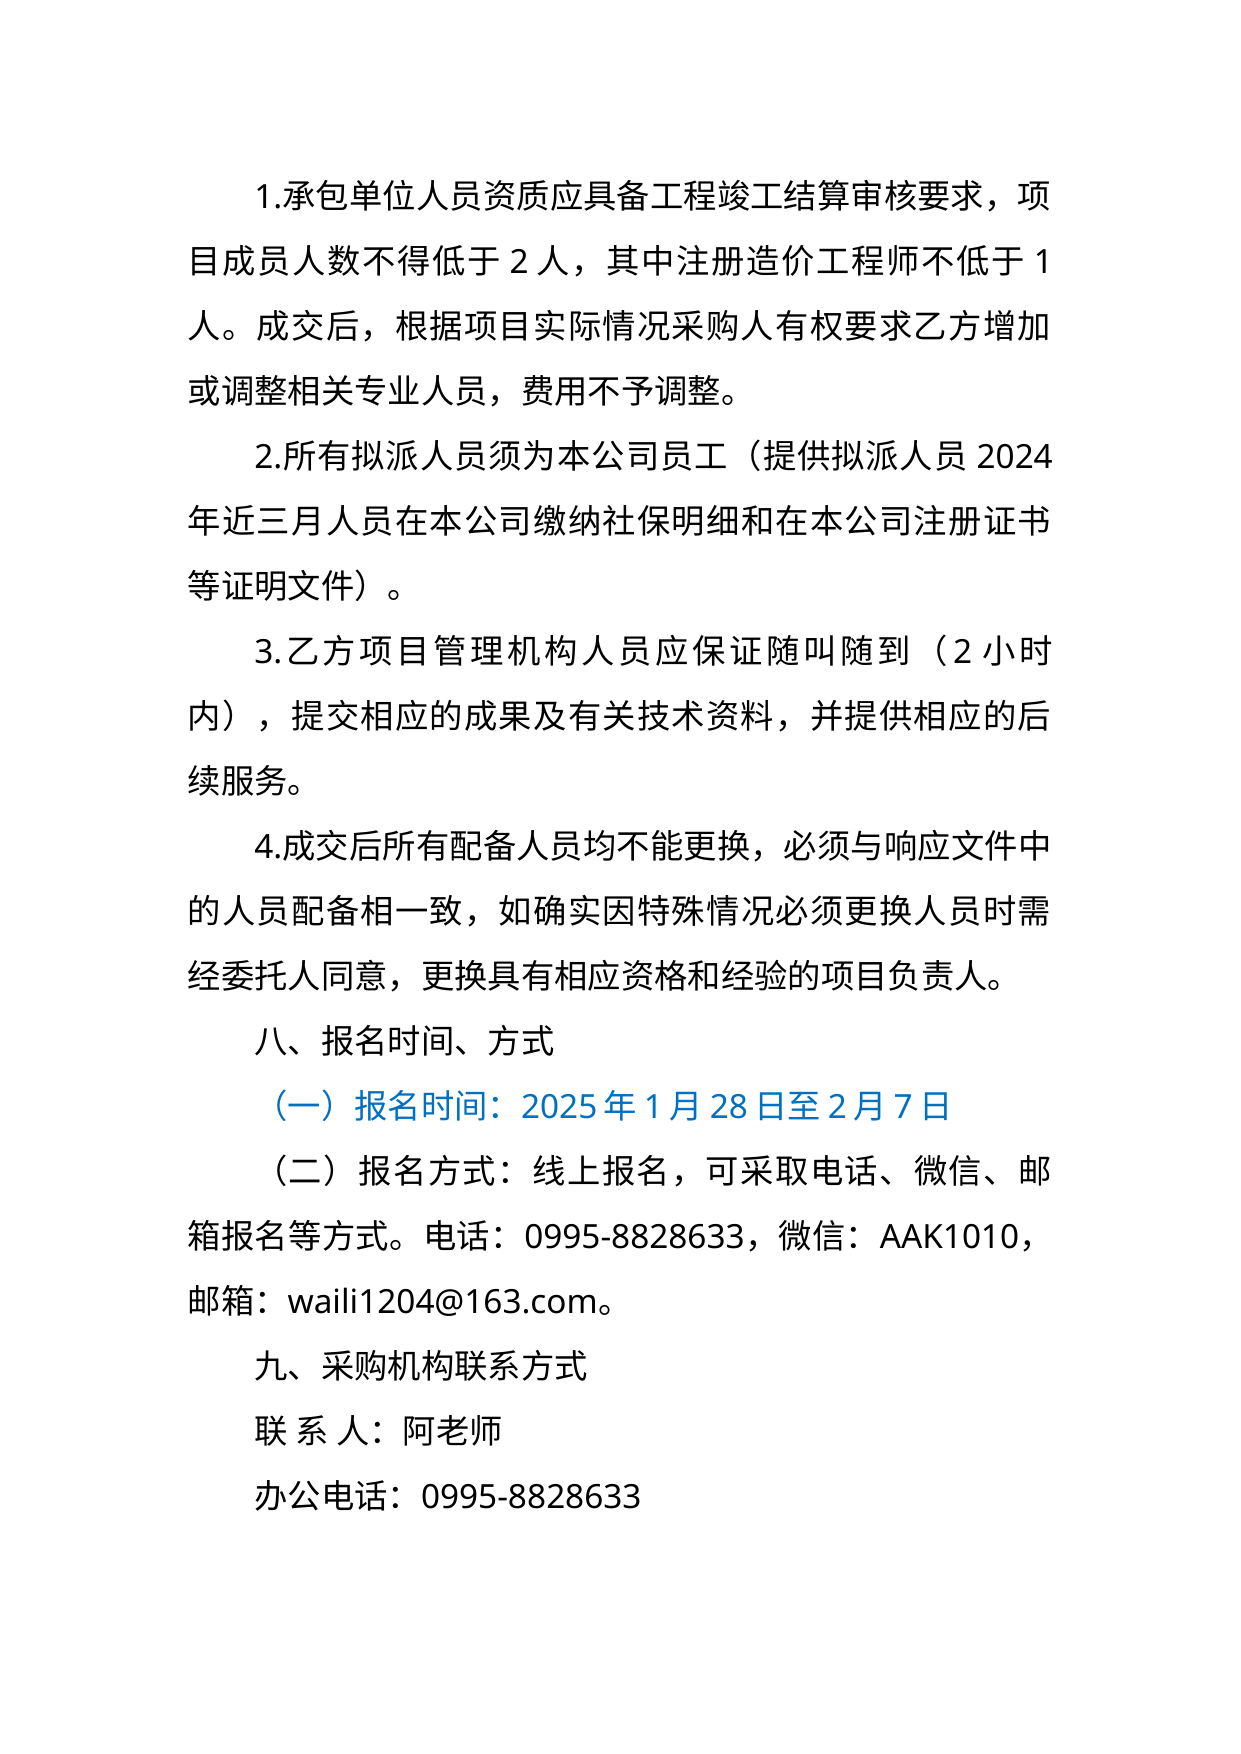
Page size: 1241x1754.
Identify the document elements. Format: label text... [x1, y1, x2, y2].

text 八、报名时间、方式 [187, 1007, 1053, 1072]
text 九、采购机构联系方式 [187, 1332, 1053, 1397]
text 3.乙方项目管理机构人员应保证随叫随到（2小时内），提交相应的成果及有关技术资料，并提供相应的后续服务。 [187, 617, 1053, 812]
text 联 系 人：阿老师 [187, 1397, 1053, 1462]
text 办公电话：0995-8828633 [187, 1462, 1053, 1527]
text 4.成交后所有配备人员均不能更换，必须与响应文件中的人员配备相一致，如确实因特殊情况必须更换人员时需经委托人同意，更换具有相应资格和经验的项目负责人。 [187, 812, 1053, 1007]
text 1.承包单位人员资质应具备工程竣工结算审核要求，项目成员人数不得低于2人，其中注册造价工程师不低于1人。成交后，根据项目实际情况采购人有权要求乙方增加或调整相关专业人员，费用不予调整。 [187, 162, 1053, 422]
text （二）报名方式：线上报名，可采取电话、微信、邮箱报名等方式。电话：0995-8828633，微信：AAK1010，邮箱：waili1204@163.com。 [187, 1137, 1053, 1332]
text 2.所有拟派人员须为本公司员工（提供拟派人员2024年近三月人员在本公司缴纳社保明细和在本公司注册证书等证明文件）。 [187, 422, 1053, 617]
text （一）报名时间：2025年1月28日至2月7日 [187, 1072, 1053, 1137]
